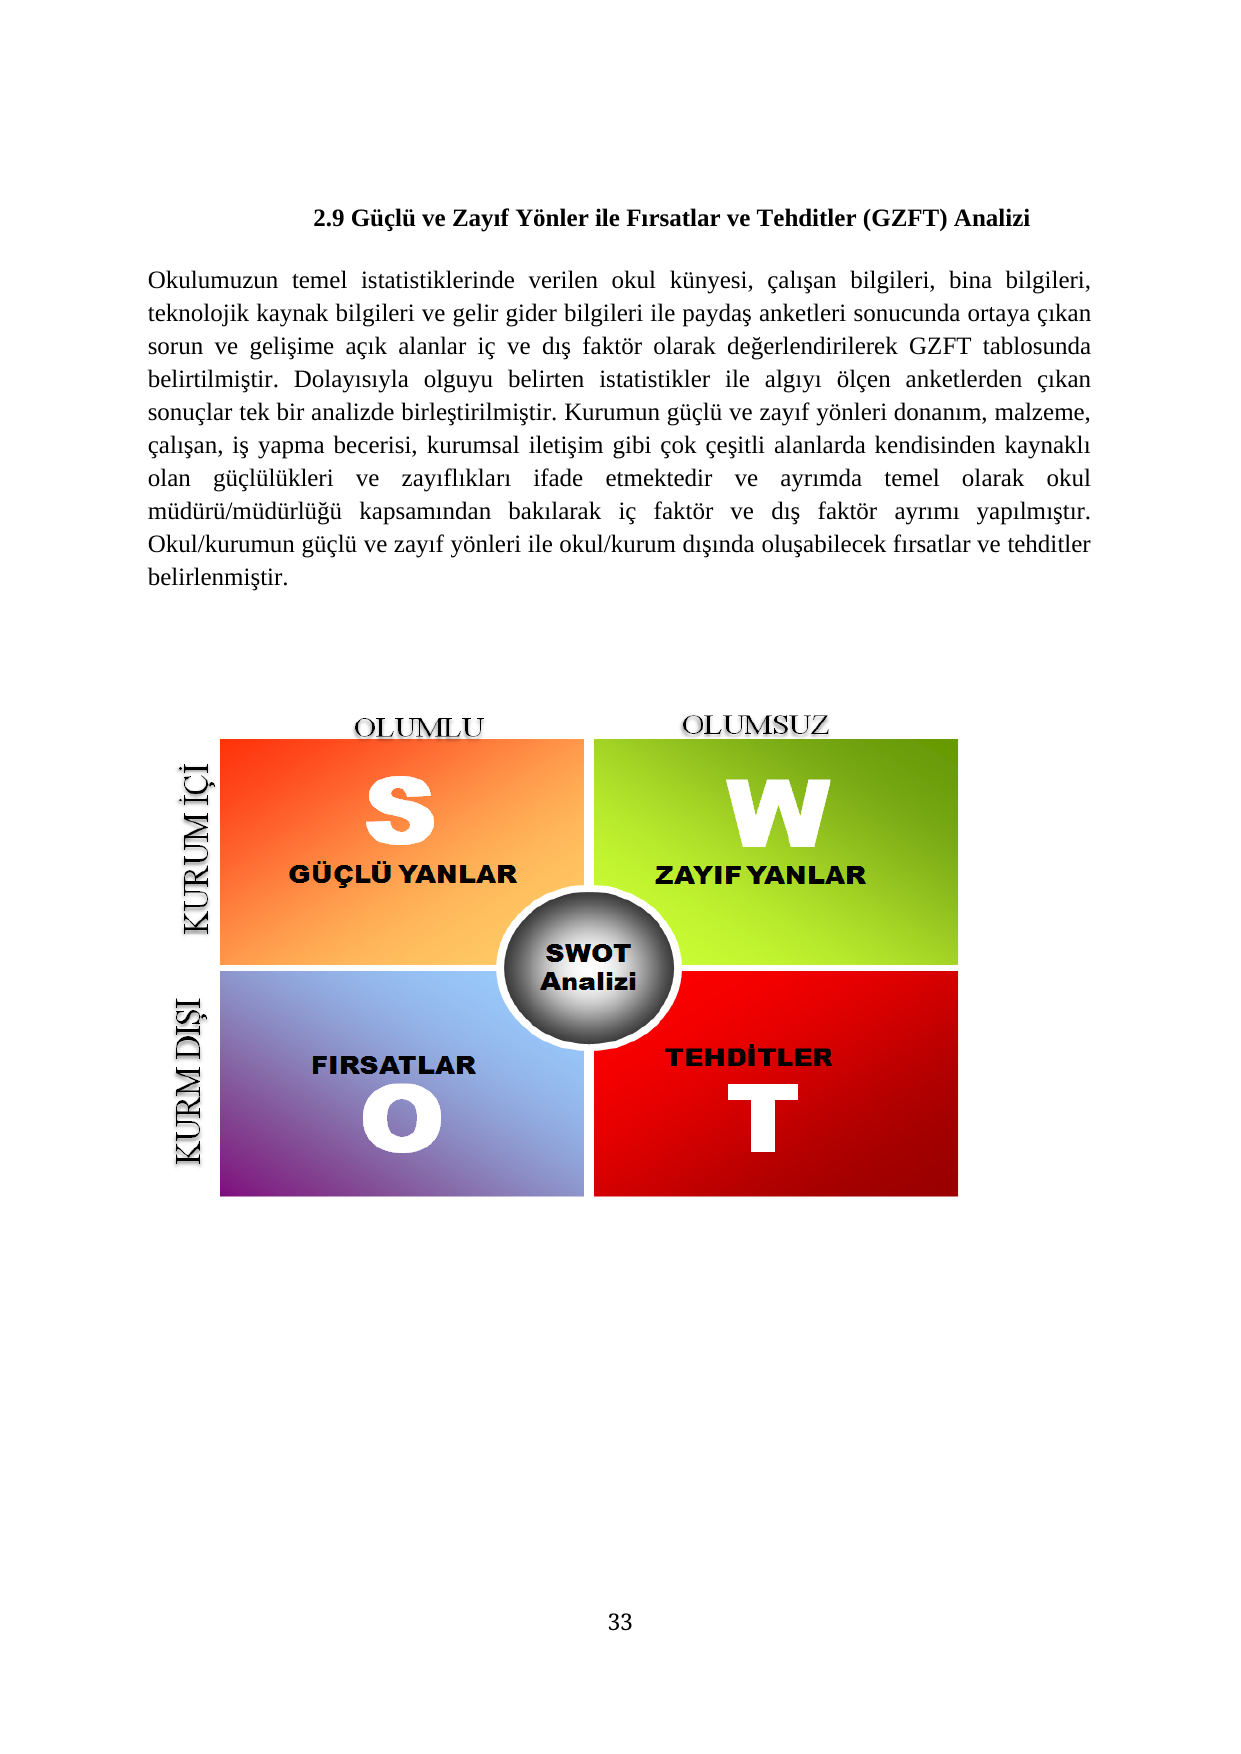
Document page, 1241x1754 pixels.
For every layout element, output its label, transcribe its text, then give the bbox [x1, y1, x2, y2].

text Okulumuzun temel istatistiklerinde verilen okul künyesi, çalışan bilgileri, bina bilgileri, teknolojik kaynak bilgileri ve gelir gider bilgileri ile paydaş anketleri sonucunda ortaya çıkan sorun ve gelişime açık alanlar iç ve dış faktör olarak değerlendirilerek GZFT tablosunda belirtilmiştir. Dolayısıyla olguyu belirten istatistikler ile algıyı ölçen anketlerden çıkan sonuçlar tek bir analizde birleştirilmiştir. Kurumun güçlü ve zayıf yönleri donanım, malzeme, çalışan, iş yapma becerisi, kurumsal iletişim gibi çok çeşitli alanlarda kendisinden kaynaklı olan güçlülükleri ve zayıflıkları ifade etmektedir ve ayrımda temel olarak okul müdürü/müdürlüğü kapsamından bakılarak iç faktör ve dış faktör ayrımı yapılmıştır. Okul/kurumun güçlü ve zayıf yönleri ile okul/kurum dışında oluşabilecek fırsatlar ve tehditler belirlenmiştir. [148, 265, 1092, 591]
picture [147, 694, 959, 1197]
subtitle 2.9 Güçlü ve Zayıf Yönler ile Fırsatlar ve Tehditler (GZFT) Analizi [207, 203, 1092, 232]
